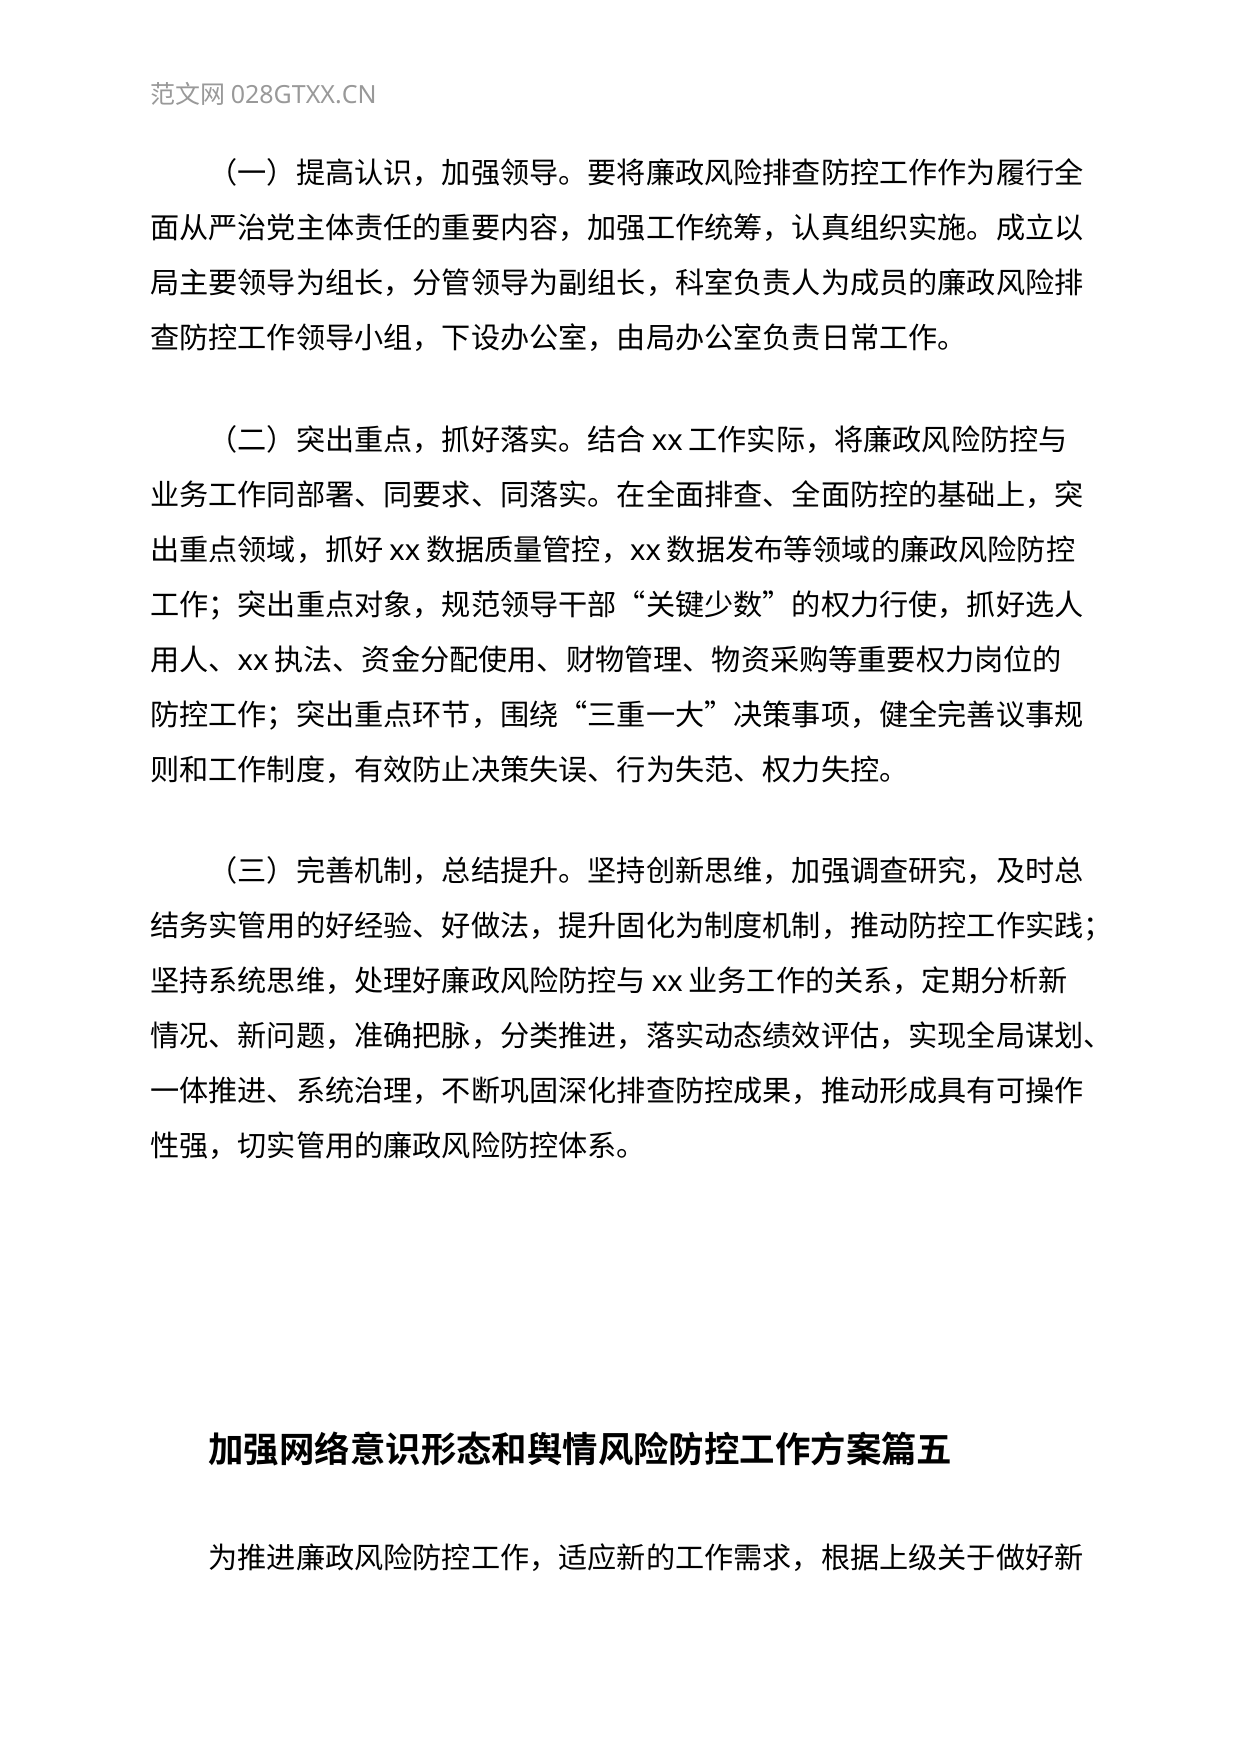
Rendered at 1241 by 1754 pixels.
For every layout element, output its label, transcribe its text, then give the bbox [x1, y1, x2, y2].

text 加强网络意识形态和舆情风险防控工作方案篇五 [150, 1421, 1090, 1472]
text （一）提高认识，加强领导。要将廉政风险排查防控工作作为履行全面从严治党主体责任的重要内容，加强工作统筹，认真组织实施。成立以局主要领导为组长，分管领导为副组长，科室负责人为成员的廉政风险排查防控工作领导小组，下设办公室，由局办公室负责日常工作。 [150, 150, 1090, 357]
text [150, 1534, 1090, 1577]
text （二）突出重点，抓好落实。结合xx工作实际，将廉政风险防控与业务工作同部署、同要求、同落实。在全面排查、全面防控的基础上，突出重点领域，抓好xx数据质量管控，xx数据发布等领域的廉政风险防控工作；突出重点对象，规范领导干部“关键少数”的权力行使，抓好选人用人、xx执法、资金分配使用、财物管理、物资采购等重要权力岗位的防控工作；突出重点环节，围绕“三重一大”决策事项，健全完善议事规则和工作制度，有效防止决策失误、行为失范、权力失控。 [150, 416, 1090, 788]
text （三）完善机制，总结提升。坚持创新思维，加强调查研究，及时总结务实管用的好经验、好做法，提升固化为制度机制，推动防控工作实践；坚持系统思维，处理好廉政风险防控与xx业务工作的关系，定期分析新情况、新问题，准确把脉，分类推进，落实动态绩效评估，实现全局谋划、一体推进、系统治理，不断巩固深化排查防控成果，推动形成具有可操作性强，切实管用的廉政风险防控体系。 [150, 848, 1090, 1165]
